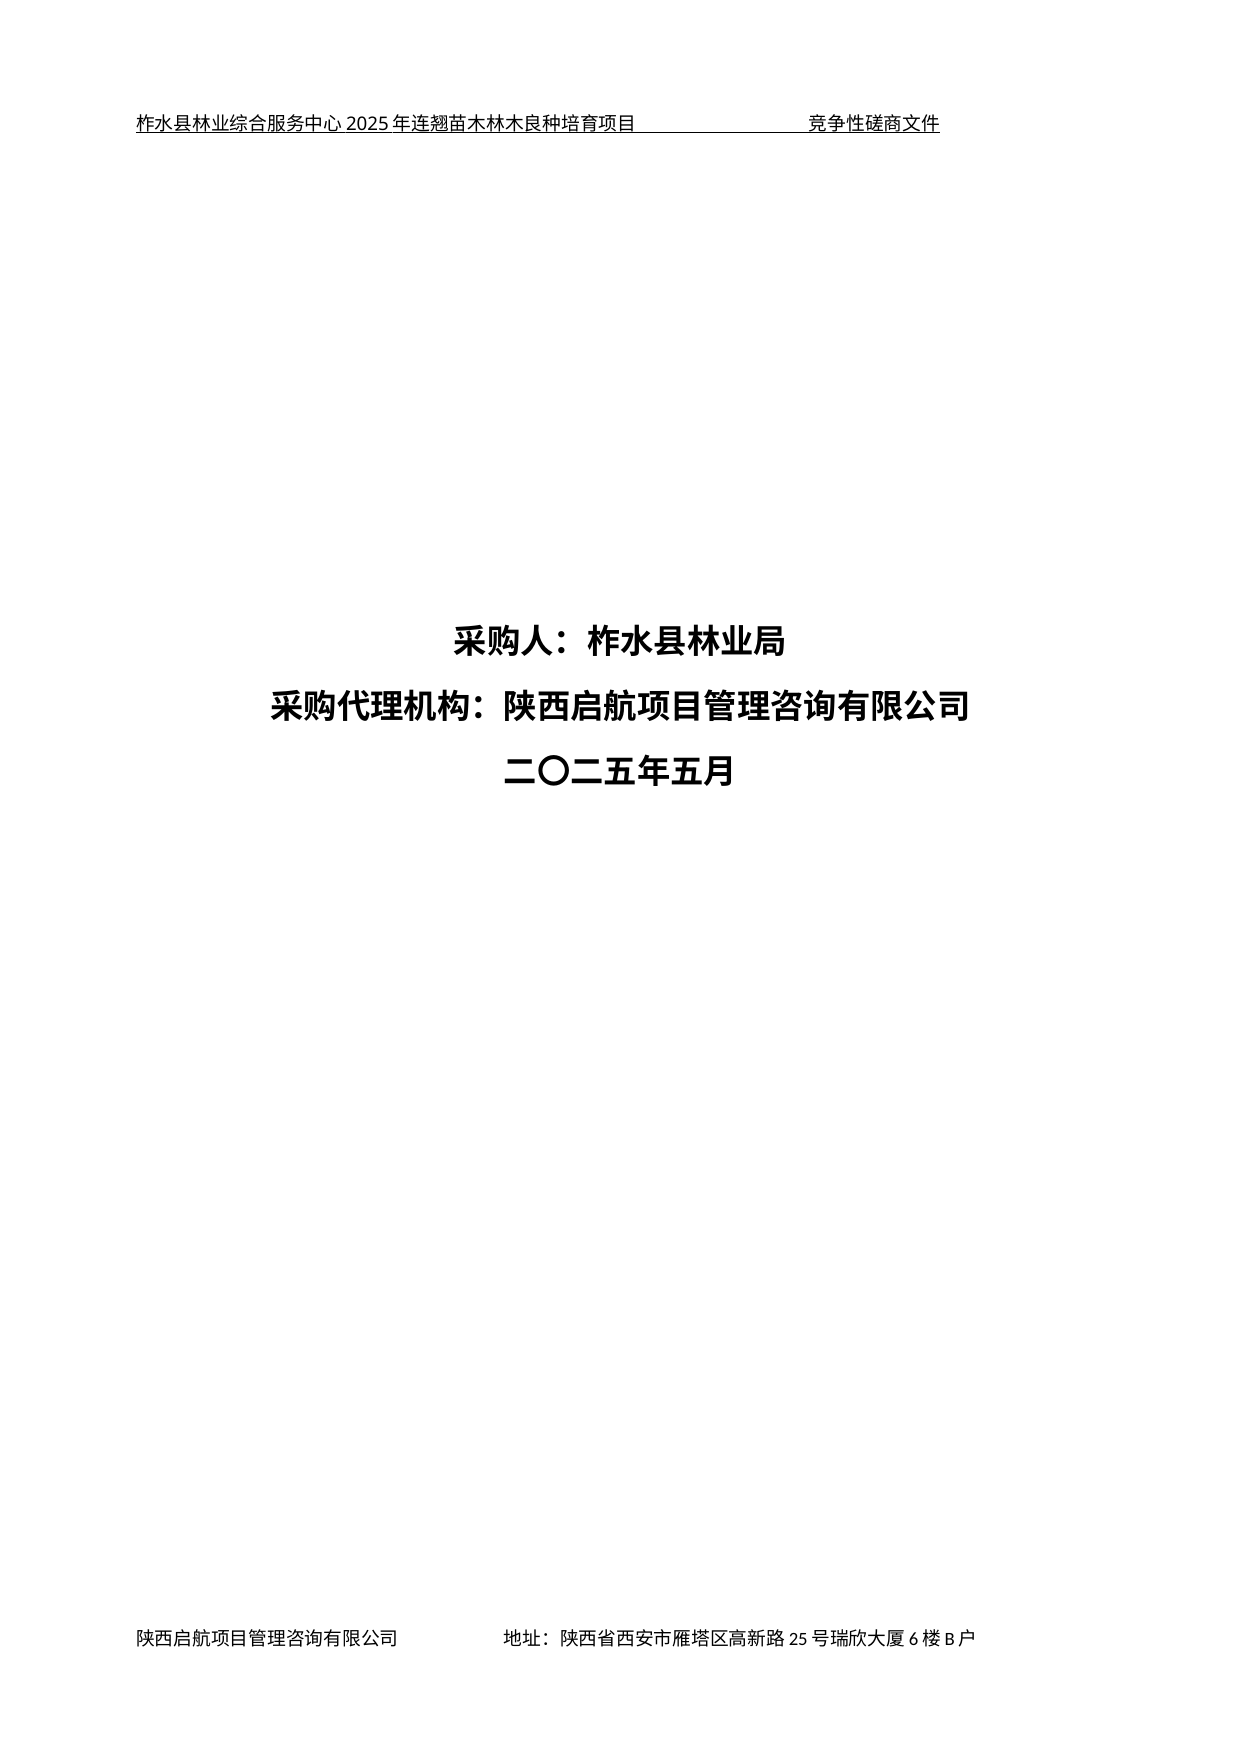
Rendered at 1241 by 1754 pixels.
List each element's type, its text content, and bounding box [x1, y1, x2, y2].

text 二〇二五年五月 [136, 737, 1104, 802]
text 采购人：柞水县林业局 [136, 607, 1104, 672]
text 采购代理机构：陕西启航项目管理咨询有限公司 [136, 672, 1104, 737]
